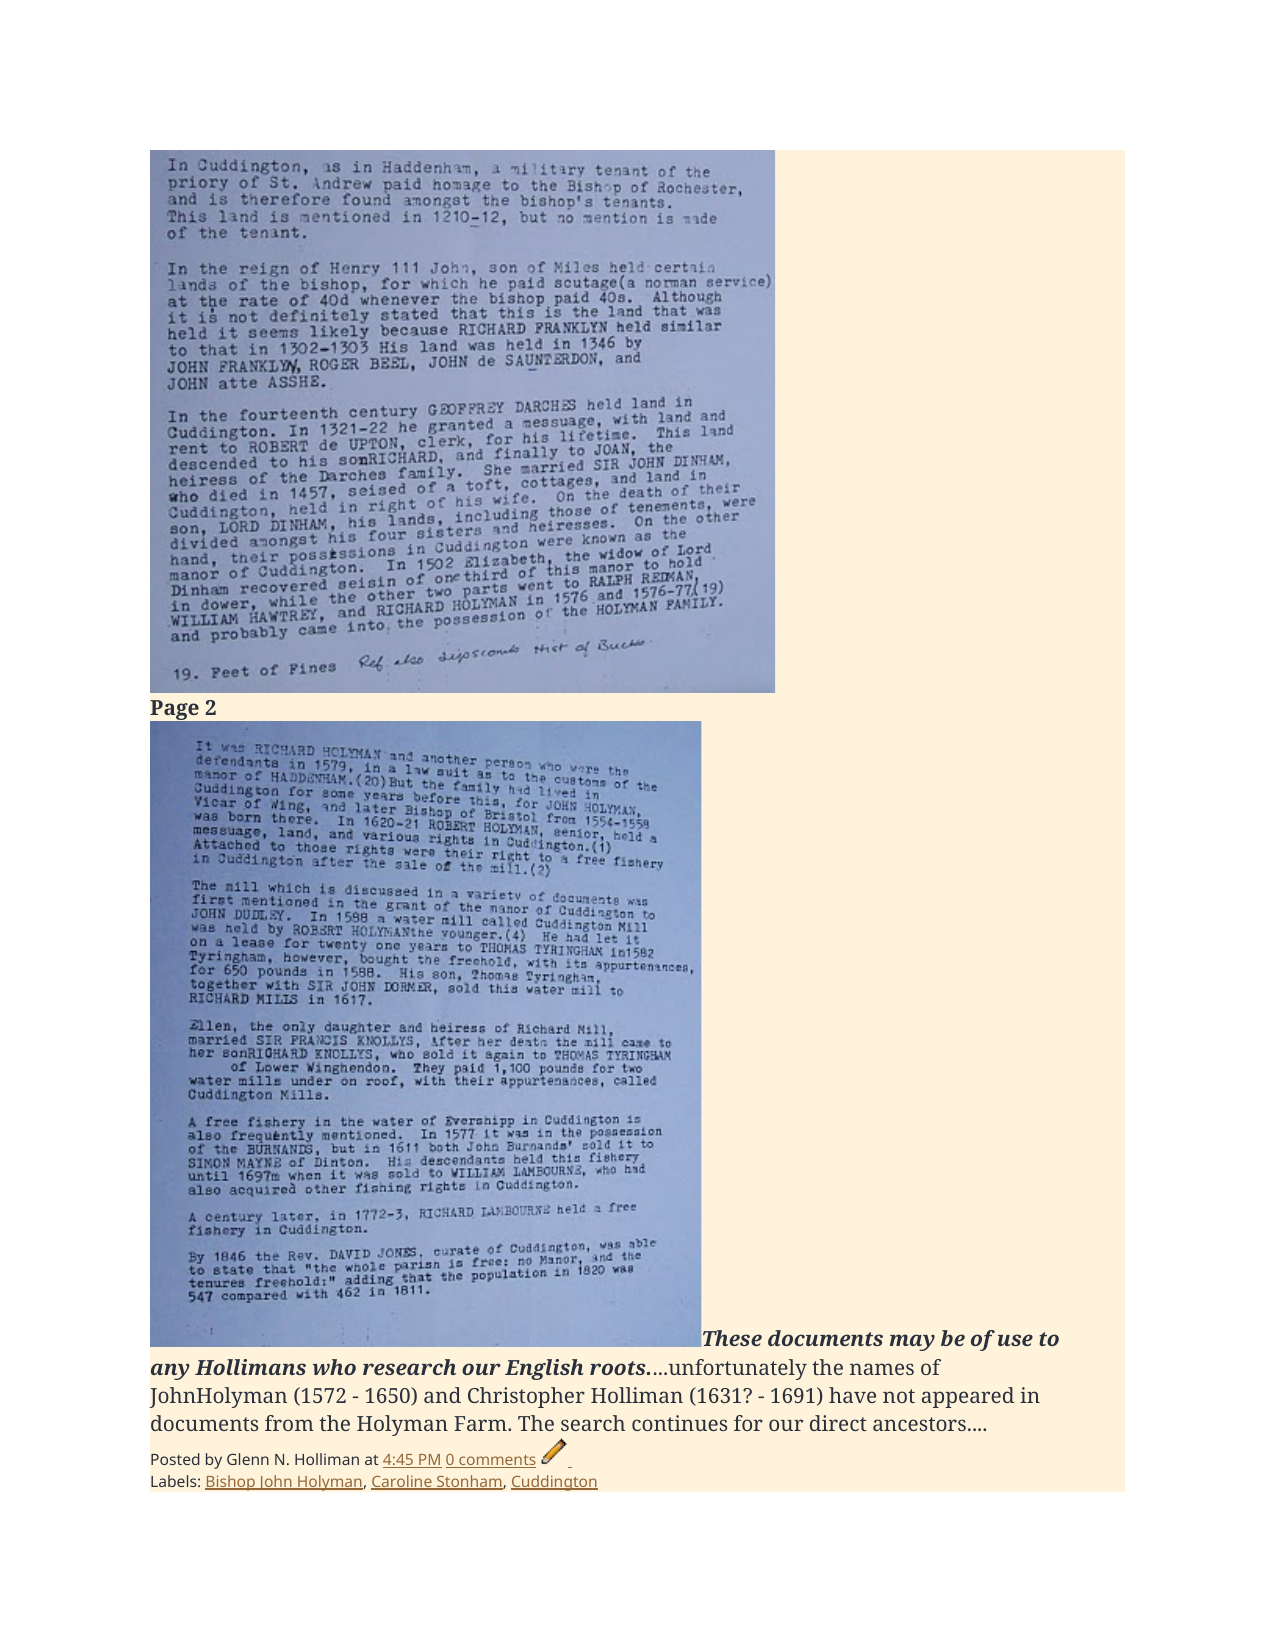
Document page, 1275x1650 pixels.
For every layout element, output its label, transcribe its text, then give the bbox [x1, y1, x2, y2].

picture [540, 1437, 569, 1466]
text Labels: Bishop John Holyman, Caroline Stonham, Cuddington [150, 1470, 1125, 1492]
text Posted by Glenn N. Holliman at 4:45 PM 0 comments [150, 1438, 1125, 1470]
picture [150, 721, 702, 1347]
picture [150, 150, 775, 693]
